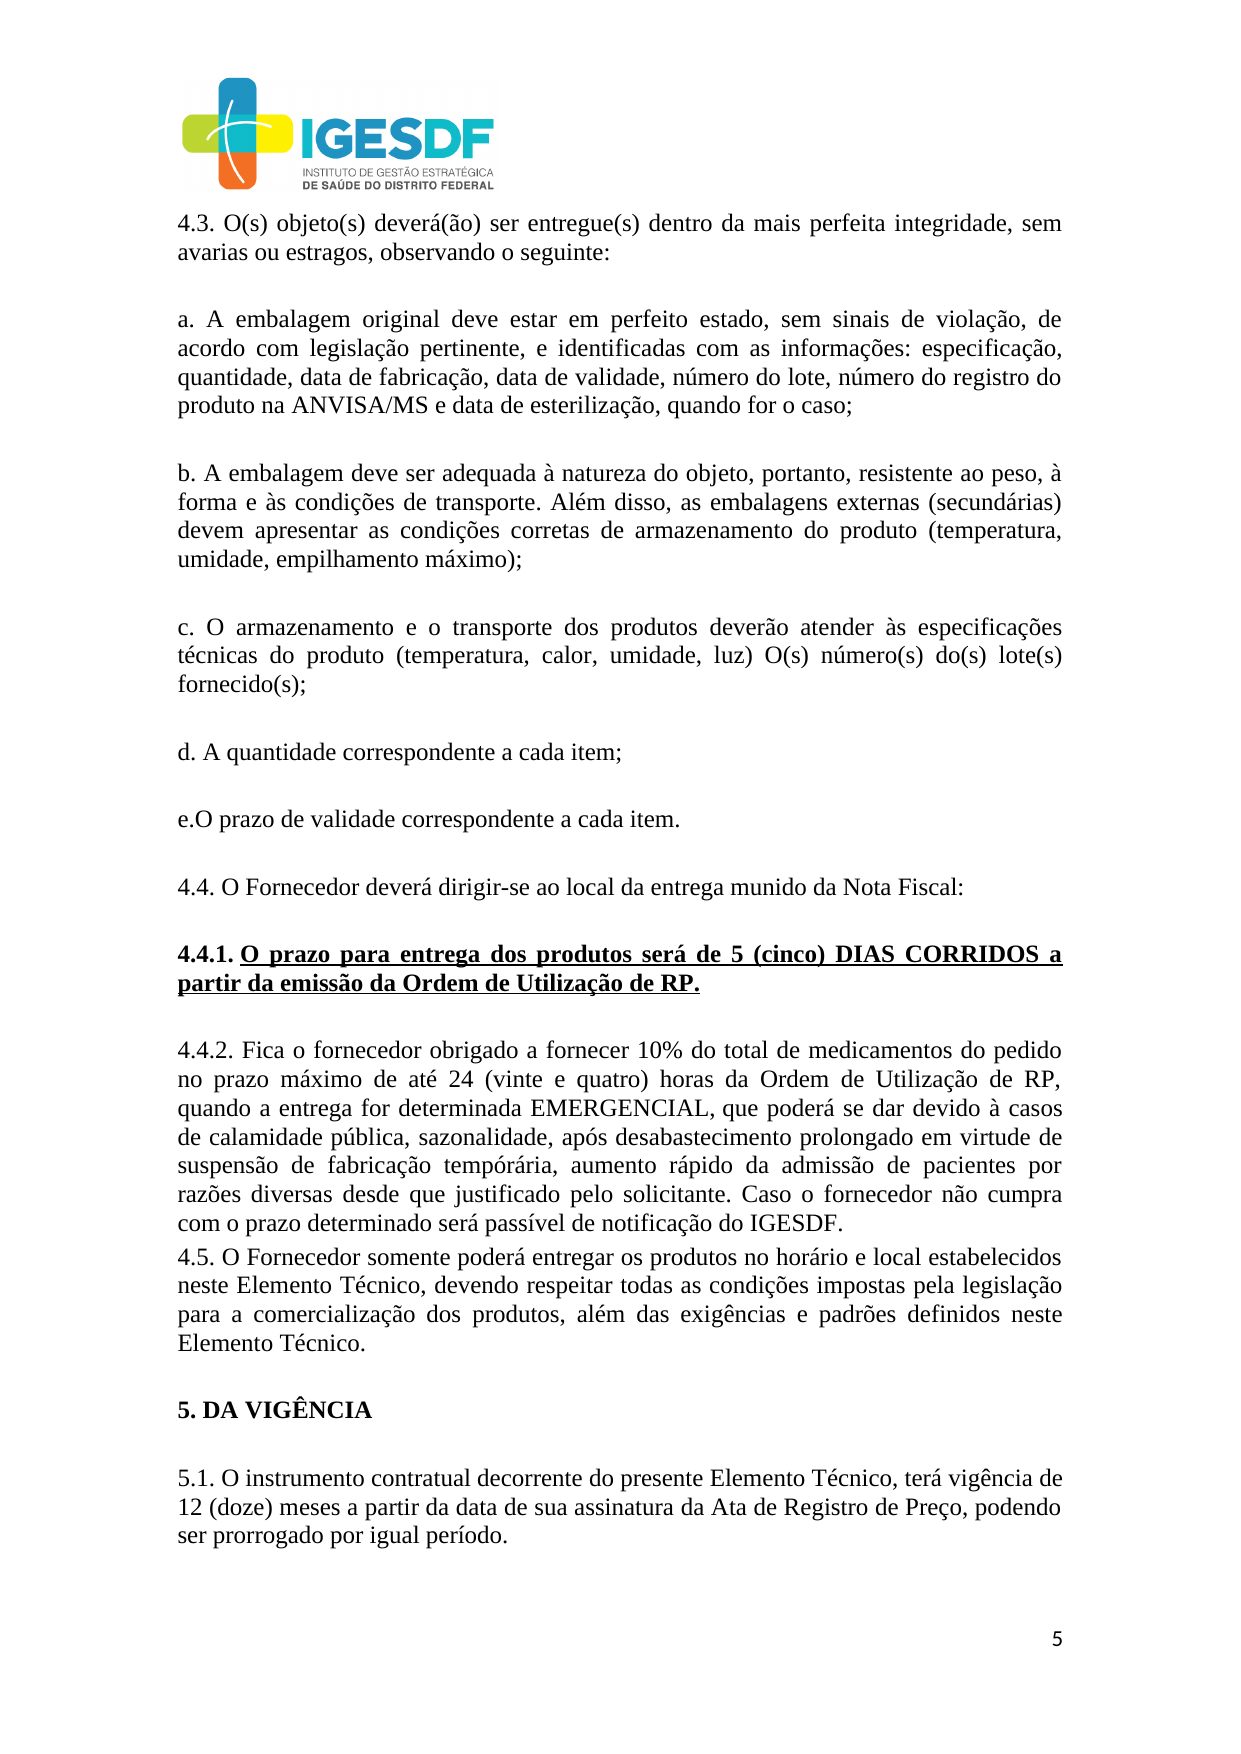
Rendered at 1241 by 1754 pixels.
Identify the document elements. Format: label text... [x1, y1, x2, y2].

picture [177, 73, 499, 194]
text c. O armazenamento e o transporte dos produtos deverão atender às especificações técnicas do produto (temperatura, calor, umidade, luz) O(s) número(s) do(s) lote(s) fornecido(s); [177, 612, 1063, 698]
text 4.4.1. O prazo para entrega dos produtos será de 5 (cinco) DIAS CORRIDOS a partir da emissão da Ordem de Utilização de RP. [177, 939, 1063, 997]
text e.O prazo de validade correspondente a cada item. [177, 804, 1063, 833]
text d. A quantidade correspondente a cada item; [177, 737, 1063, 765]
text 5.1. O instrumento contratual decorrente do presente Elemento Técnico, terá vigência de 12 (doze) meses a partir da data de sua assinatura da Ata de Registro de Preço, podendo ser prorrogado por igual período. [177, 1463, 1063, 1549]
text 4.4. O Fornecedor deverá dirigir-se ao local da entrega munido da Nota Fiscal: [177, 872, 1063, 900]
text 4.5. O Fornecedor somente poderá entregar os produtos no horário e local estabelecidos neste Elemento Técnico, devendo respeitar todas as condições impostas pela legislação para a comercialização dos produtos, além das exigências e padrões definidos neste Elemento Técnico. [177, 1242, 1063, 1357]
text b. A embalagem deve ser adequada à natureza do objeto, portanto, resistente ao peso, à forma e às condições de transporte. Além disso, as embalagens externas (secundárias) devem apresentar as condições corretas de armazenamento do produto (temperatura, umidade, empilhamento máximo); [177, 458, 1063, 573]
text a. A embalagem original deve estar em perfeito estado, sem sinais de violação, de acordo com legislação pertinente, e identificadas com as informações: especificação, quantidade, data de fabricação, data de validade, número do lote, número do registro do produto na ANVISA/MS e data de esterilização, quando for o caso; [177, 304, 1063, 419]
text 4.4.2. Fica o fornecedor obrigado a fornecer 10% do total de medicamentos do pedido no prazo máximo de até 24 (vinte e quatro) horas da Ordem de Utilização de RP, quando a entrega for determinada EMERGENCIAL, que poderá se dar devido à casos de calamidade pública, sazonalidade, após desabastecimento prolongado em virtude de suspensão de fabricação tempórária, aumento rápido da admissão de pacientes por razões diversas desde que justificado pelo solicitante. Caso o fornecedor não cumpra com o prazo determinado será passível de notificação do IGESDF. [177, 1035, 1063, 1237]
text 4.3. O(s) objeto(s) deverá(ão) ser entregue(s) dentro da mais perfeita integridade, sem avarias ou estragos, observando o seguinte: [177, 208, 1063, 265]
text 5. DA VIGÊNCIA [177, 1395, 1063, 1424]
